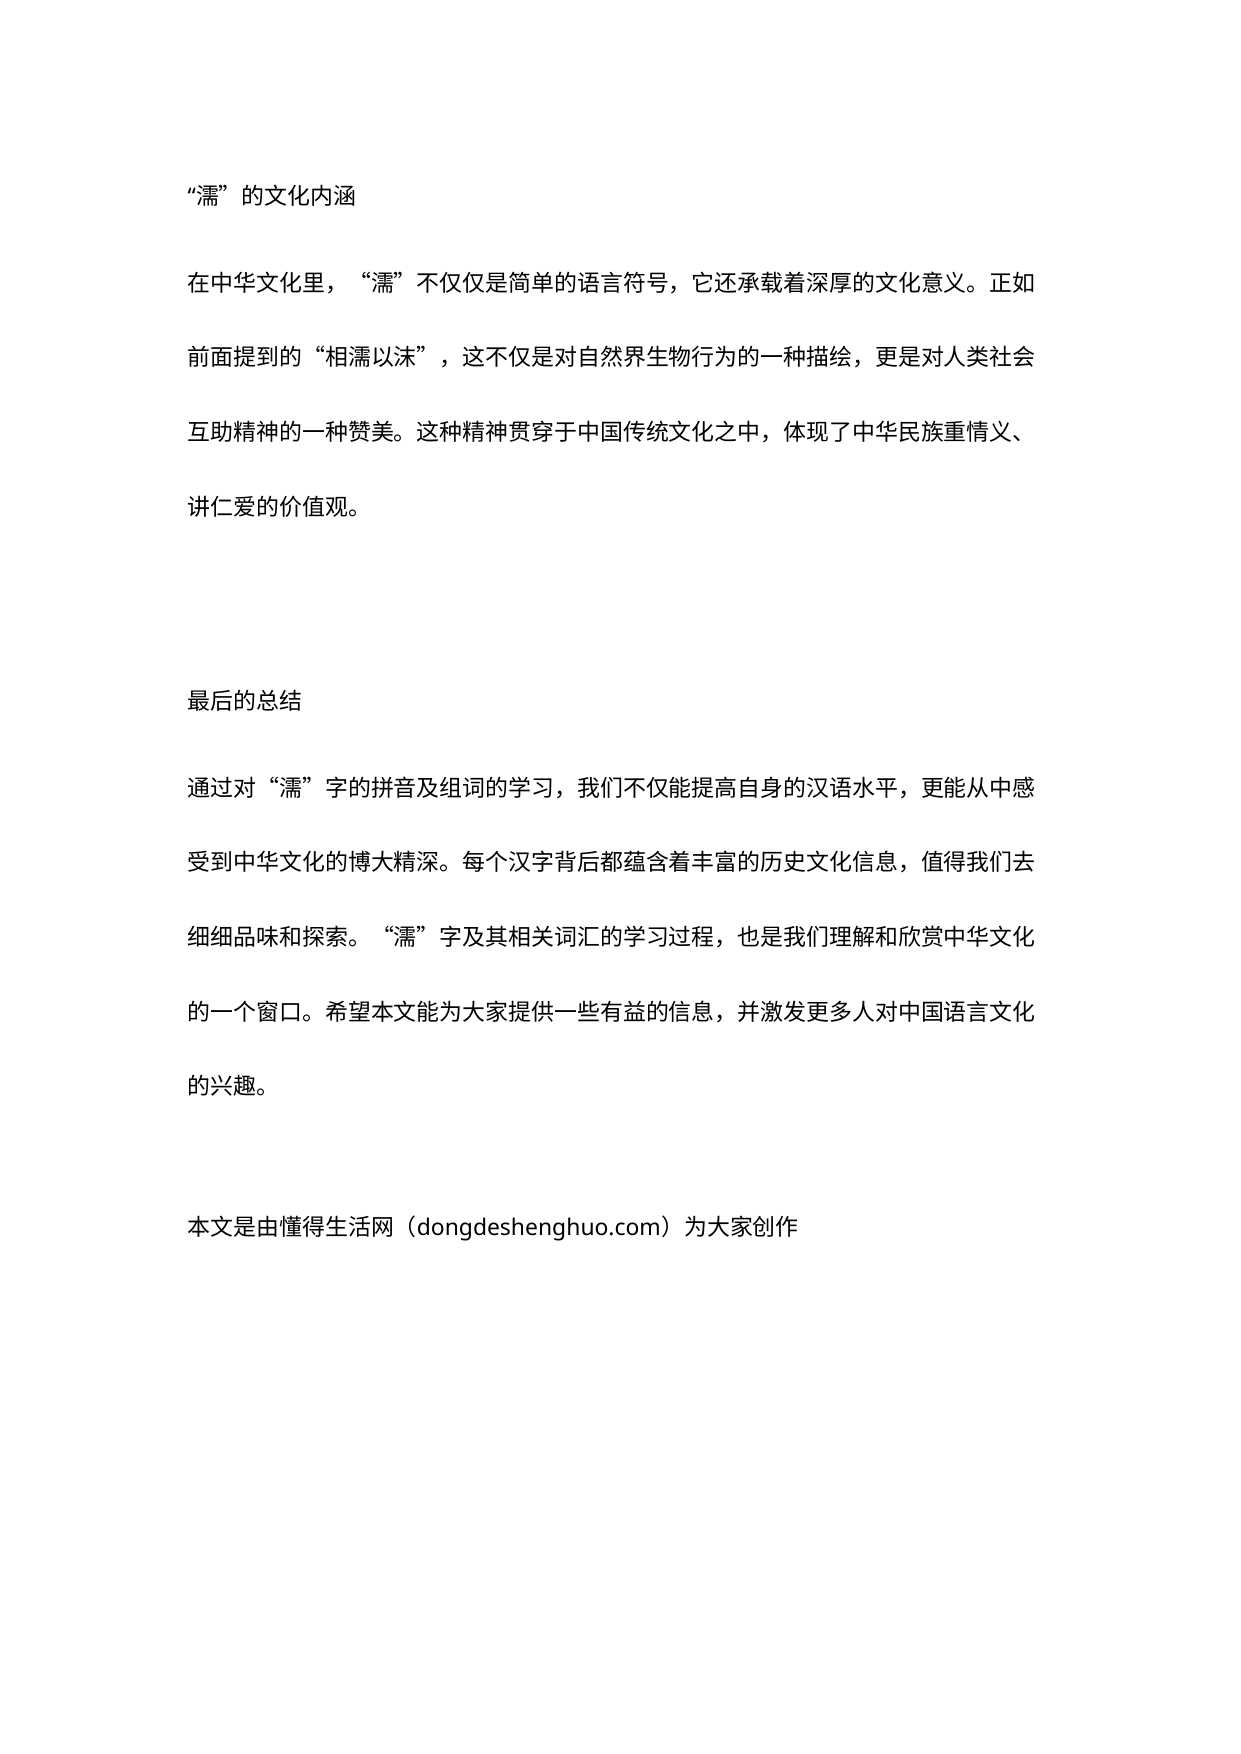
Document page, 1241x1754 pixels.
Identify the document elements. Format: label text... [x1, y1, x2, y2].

text 通过对“濡”字的拼音及组词的学习，我们不仅能提高自身的汉语水平，更能从中感受到中华文化的博大精深。每个汉字背后都蕴含着丰富的历史文化信息，值得我们去细细品味和探索。“濡”字及其相关词汇的学习过程，也是我们理解和欣赏中华文化的一个窗口。希望本文能为大家提供一些有益的信息，并激发更多人对中国语言文化的兴趣。 [187, 753, 1053, 1117]
text “濡”的文化内涵 [187, 162, 1053, 227]
text 在中华文化里，“濡”不仅仅是简单的语言符号，它还承载着深厚的文化意义。正如前面提到的“相濡以沫”，这不仅是对自然界生物行为的一种描绘，更是对人类社会互助精神的一种赞美。这种精神贯穿于中国传统文化之中，体现了中华民族重情义、讲仁爱的价值观。 [187, 249, 1053, 538]
text 最后的总结 [187, 667, 1053, 732]
text 本文是由懂得生活网（dongdeshenghuo.com）为大家创作 [187, 1193, 1053, 1258]
